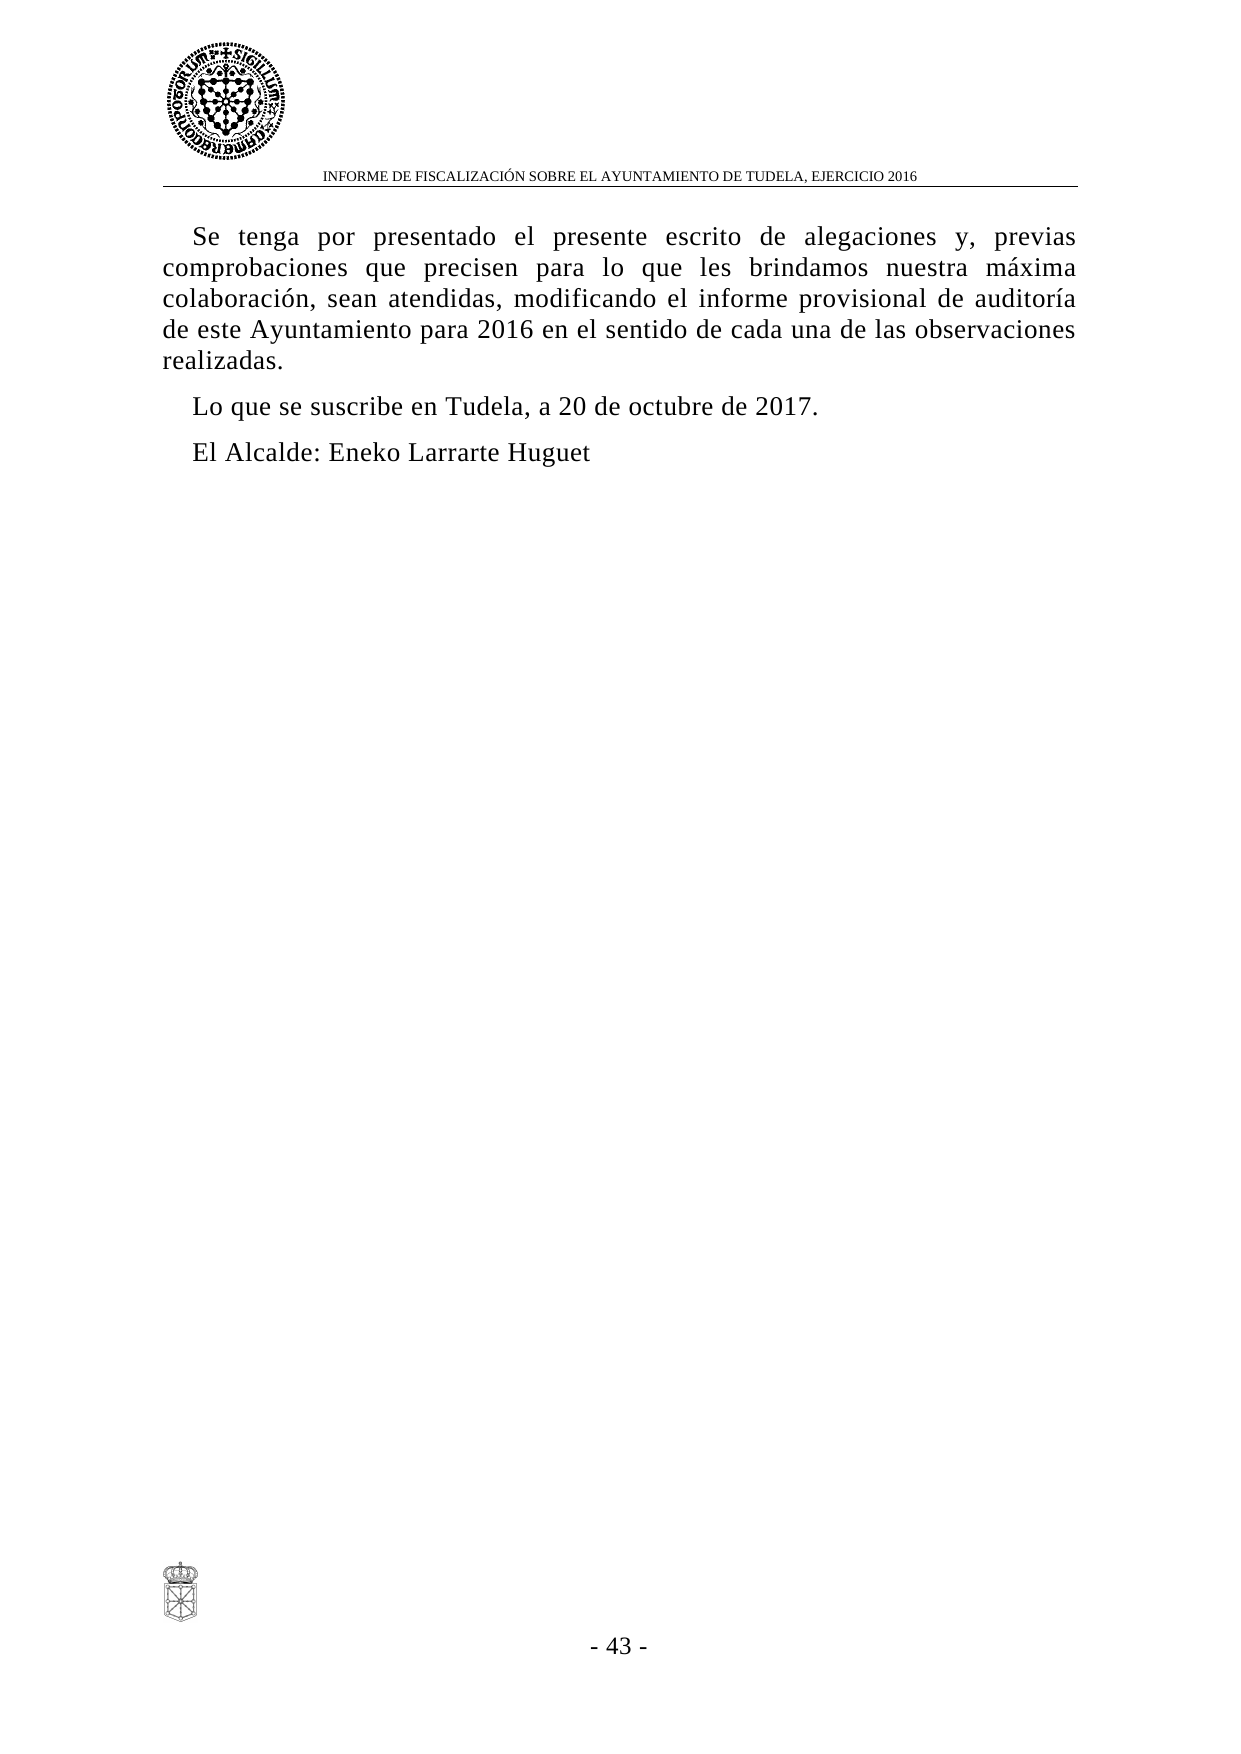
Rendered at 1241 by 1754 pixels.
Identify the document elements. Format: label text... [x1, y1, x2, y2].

text El Alcalde: Eneko Larrarte Huguet [162, 436, 1078, 467]
picture [162, 38, 289, 164]
picture [162, 1561, 199, 1623]
text Se tenga por presentado el presente escrito de alegaciones y, previas comprobaciones que precisen para lo que les brindamos nuestra máxima colaboración, sean atendidas, modificando el informe provisional de auditoría de este Ayuntamiento para 2016 en el sentido de cada una de las observaciones realizadas. [162, 220, 1078, 375]
text Lo que se suscribe en Tudela, a 20 de octubre de 2017. [162, 390, 1078, 421]
